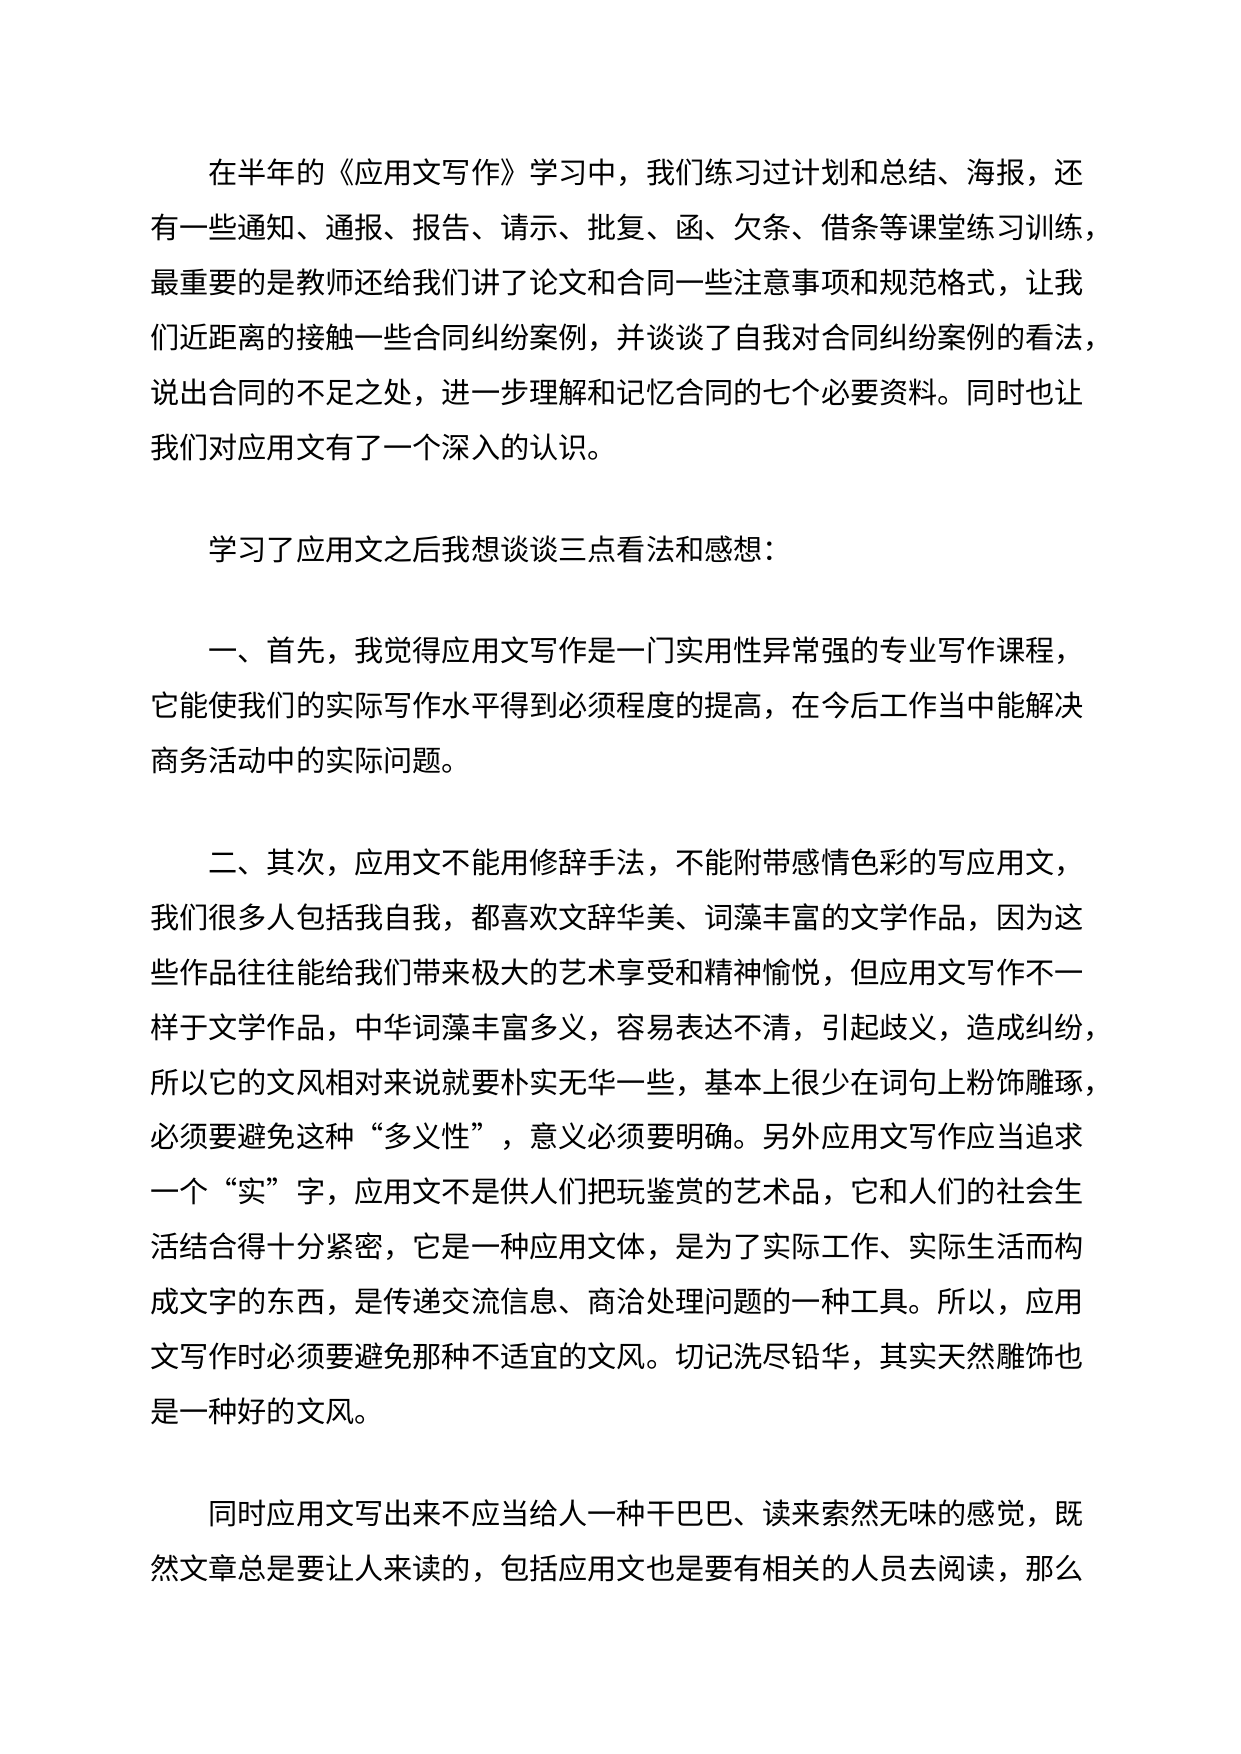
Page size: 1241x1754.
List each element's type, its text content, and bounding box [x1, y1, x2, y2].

text 一、首先，我觉得应用文写作是一门实用性异常强的专业写作课程，它能使我们的实际写作水平得到必须程度的提高，在今后工作当中能解决商务活动中的实际问题。 [150, 628, 1090, 780]
text 学习了应用文之后我想谈谈三点看法和感想： [150, 526, 1090, 568]
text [150, 1490, 1090, 1587]
text 二、其次，应用文不能用修辞手法，不能附带感情色彩的写应用文，我们很多人包括我自我，都喜欢文辞华美、词藻丰富的文学作品，因为这些作品往往能给我们带来极大的艺术享受和精神愉悦，但应用文写作不一样于文学作品，中华词藻丰富多义，容易表达不清，引起歧义，造成纠纷，所以它的文风相对来说就要朴实无华一些，基本上很少在词句上粉饰雕琢，必须要避免这种“多义性”，意义必须要明确。另外应用文写作应当追求一个“实”字，应用文不是供人们把玩鉴赏的艺术品，它和人们的社会生活结合得十分紧密，它是一种应用文体，是为了实际工作、实际生活而构成文字的东西，是传递交流信息、商洽处理问题的一种工具。所以，应用文写作时必须要避免那种不适宜的文风。切记洗尽铅华，其实天然雕饰也是一种好的文风。 [150, 839, 1090, 1431]
text 在半年的《应用文写作》学习中，我们练习过计划和总结、海报，还有一些通知、通报、报告、请示、批复、函、欠条、借条等课堂练习训练，最重要的是教师还给我们讲了论文和合同一些注意事项和规范格式，让我们近距离的接触一些合同纠纷案例，并谈谈了自我对合同纠纷案例的看法，说出合同的不足之处，进一步理解和记忆合同的七个必要资料。同时也让我们对应用文有了一个深入的认识。 [150, 150, 1090, 467]
